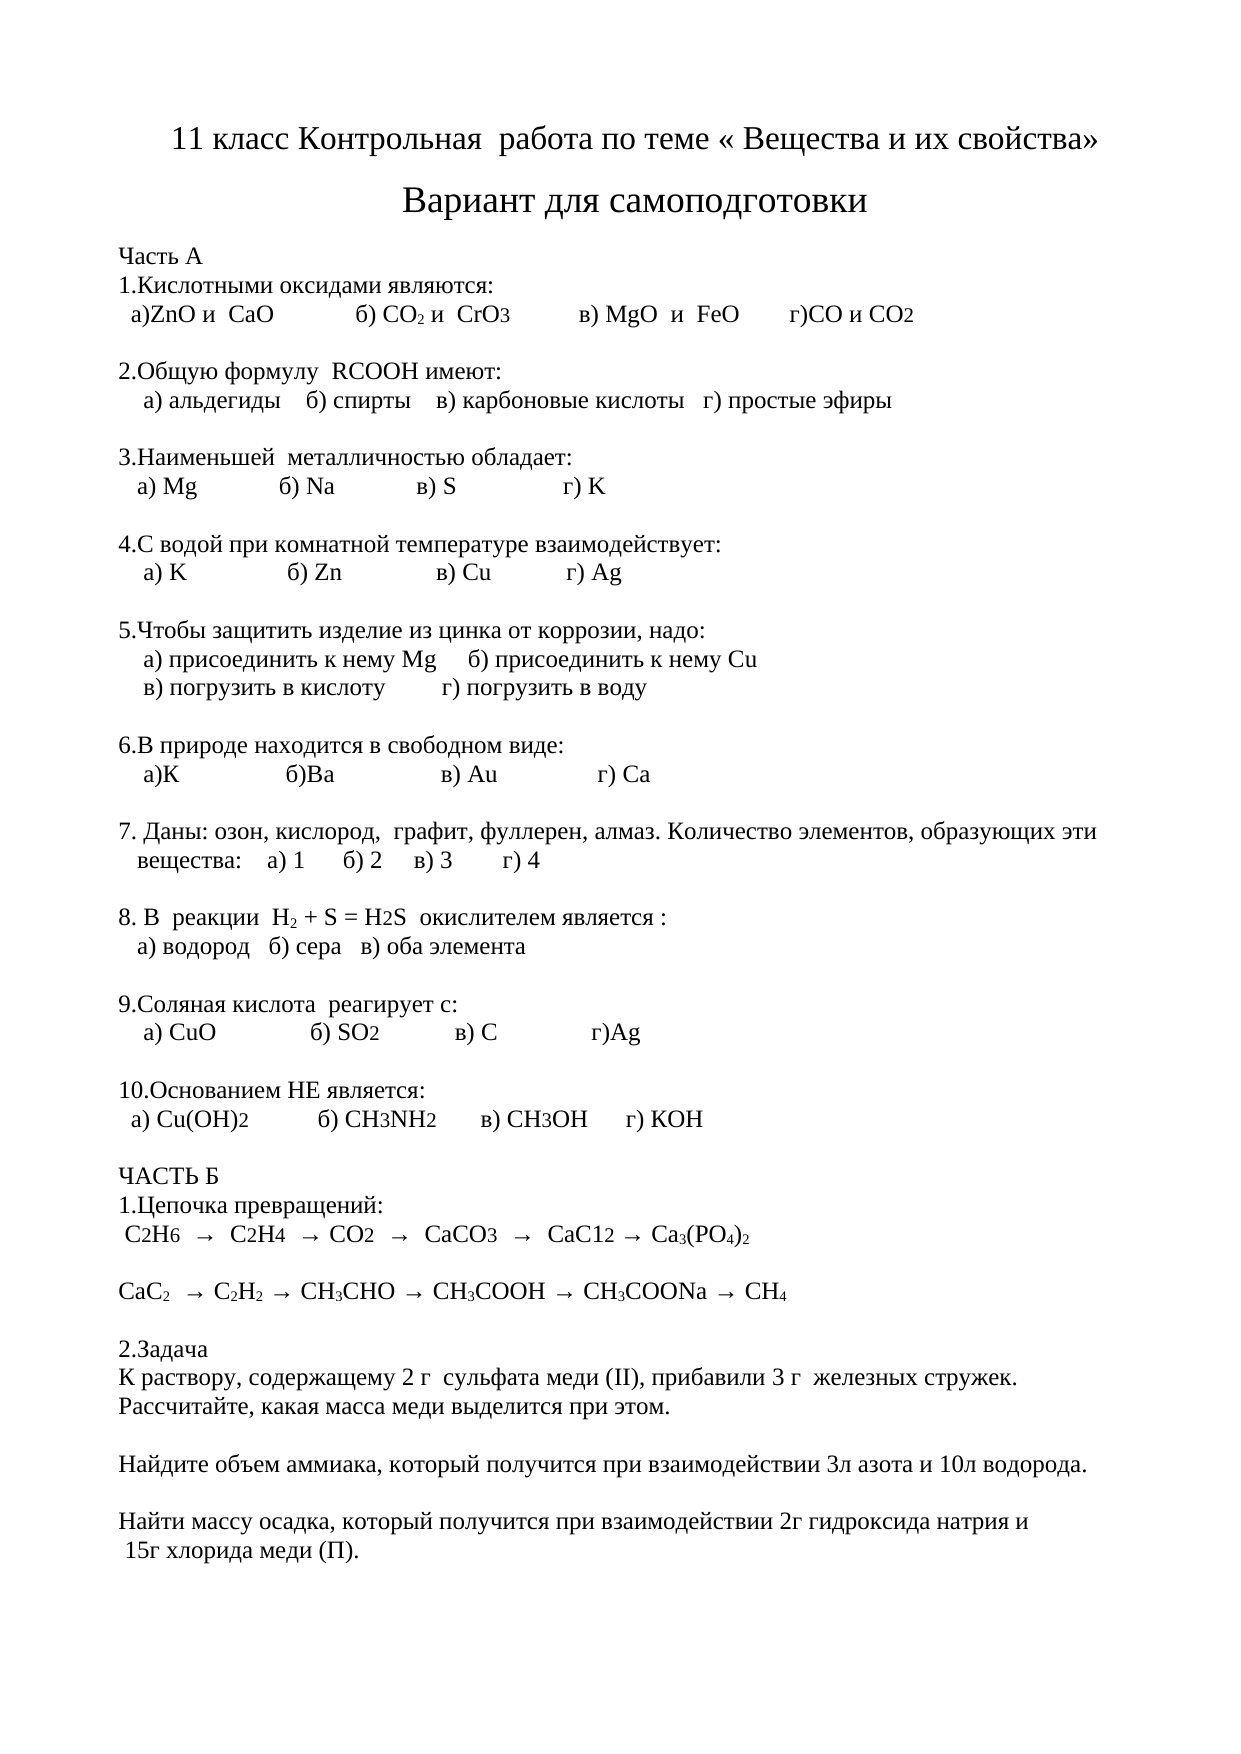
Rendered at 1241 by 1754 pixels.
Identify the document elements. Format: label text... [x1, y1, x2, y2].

text Часть А [118, 241, 1152, 270]
text 3.Наименьшей металличностью обладает: [118, 442, 1152, 471]
text 10.Основанием НЕ является: [118, 1075, 1152, 1104]
text Найти массу осадка, который получится при взаимодействии 2г гидроксида натрия и [118, 1506, 1152, 1535]
text в) погрузить в кислоту г) погрузить в воду [118, 672, 1152, 701]
text Вариант для самоподготовки [118, 177, 1152, 220]
text а) CuO б) SO2 в) С г)Ag [118, 1017, 1152, 1046]
text а) альдегиды б) спирты в) карбоновые кислоты г) простые эфиры [118, 385, 1152, 414]
text а)ZnO и CaO б) СO2 и CrO3 в) MgO и FeO г)CO и CO2 [118, 299, 1152, 327]
text Найдите объем аммиака, который получится при взаимодействии 3л азота и 10л водорода. [118, 1449, 1152, 1477]
text 4.С водой при комнатной температуре взаимодействует: [118, 529, 1152, 557]
text 1.Кислотными оксидами являются: [118, 270, 1152, 299]
text 15г хлорида меди (П). [118, 1535, 1152, 1564]
text 11 класс Контрольная работа по теме « Вещества и их свойства» [118, 118, 1152, 156]
text С2H6 → С2H4 → СО2 → СаСО3 → СаС12 → Са3(РО4)2 [118, 1219, 1152, 1247]
text а) K б) Zn в) Cu г) Ag [118, 557, 1152, 586]
text а)К б)Вa в) Au г) Ca [118, 759, 1152, 787]
text 6.В природе находится в свободном виде: [118, 730, 1152, 759]
text 7. Даны: озон, кислород, графит, фуллерен, алмаз. Количество элементов, образующих эти [118, 816, 1152, 845]
text 9.Соляная кислота реагирует c: [118, 989, 1152, 1017]
text а) Mg б) Na в) S г) K [118, 471, 1152, 500]
text 8. В реакции Н2 + S = Н2S окислителем является : [118, 902, 1152, 931]
text а) Cu(OH)2 б) СН3NH2 в) СН3OH г) КОН [118, 1104, 1152, 1132]
text а) водород б) сера в) оба элемента [118, 931, 1152, 960]
text СаС2 → С2Н2 → СН3СНО → СН3СООН → СН3СООNa → CH4 [118, 1276, 1152, 1305]
text а) присоединить к нему Мg б) присоединить к нему Сu [118, 644, 1152, 672]
text К раствору, содержащему 2 г сульфата меди (II), прибавили 3 г железных стружек. Рассчитайте, какая масса меди выделится при этом. [118, 1362, 1152, 1420]
text 5.Чтобы защитить изделие из цинка от коррозии, надо: [118, 615, 1152, 644]
text вещества: а) 1 б) 2 в) 3 г) 4 [118, 845, 1152, 874]
text ЧАСТЬ Б [118, 1161, 1152, 1190]
text 2.Общую формулу RCOOH имеют: [118, 356, 1152, 385]
text 1.Цепочка превращений: [118, 1190, 1152, 1219]
text 2.Задача [118, 1334, 1152, 1362]
